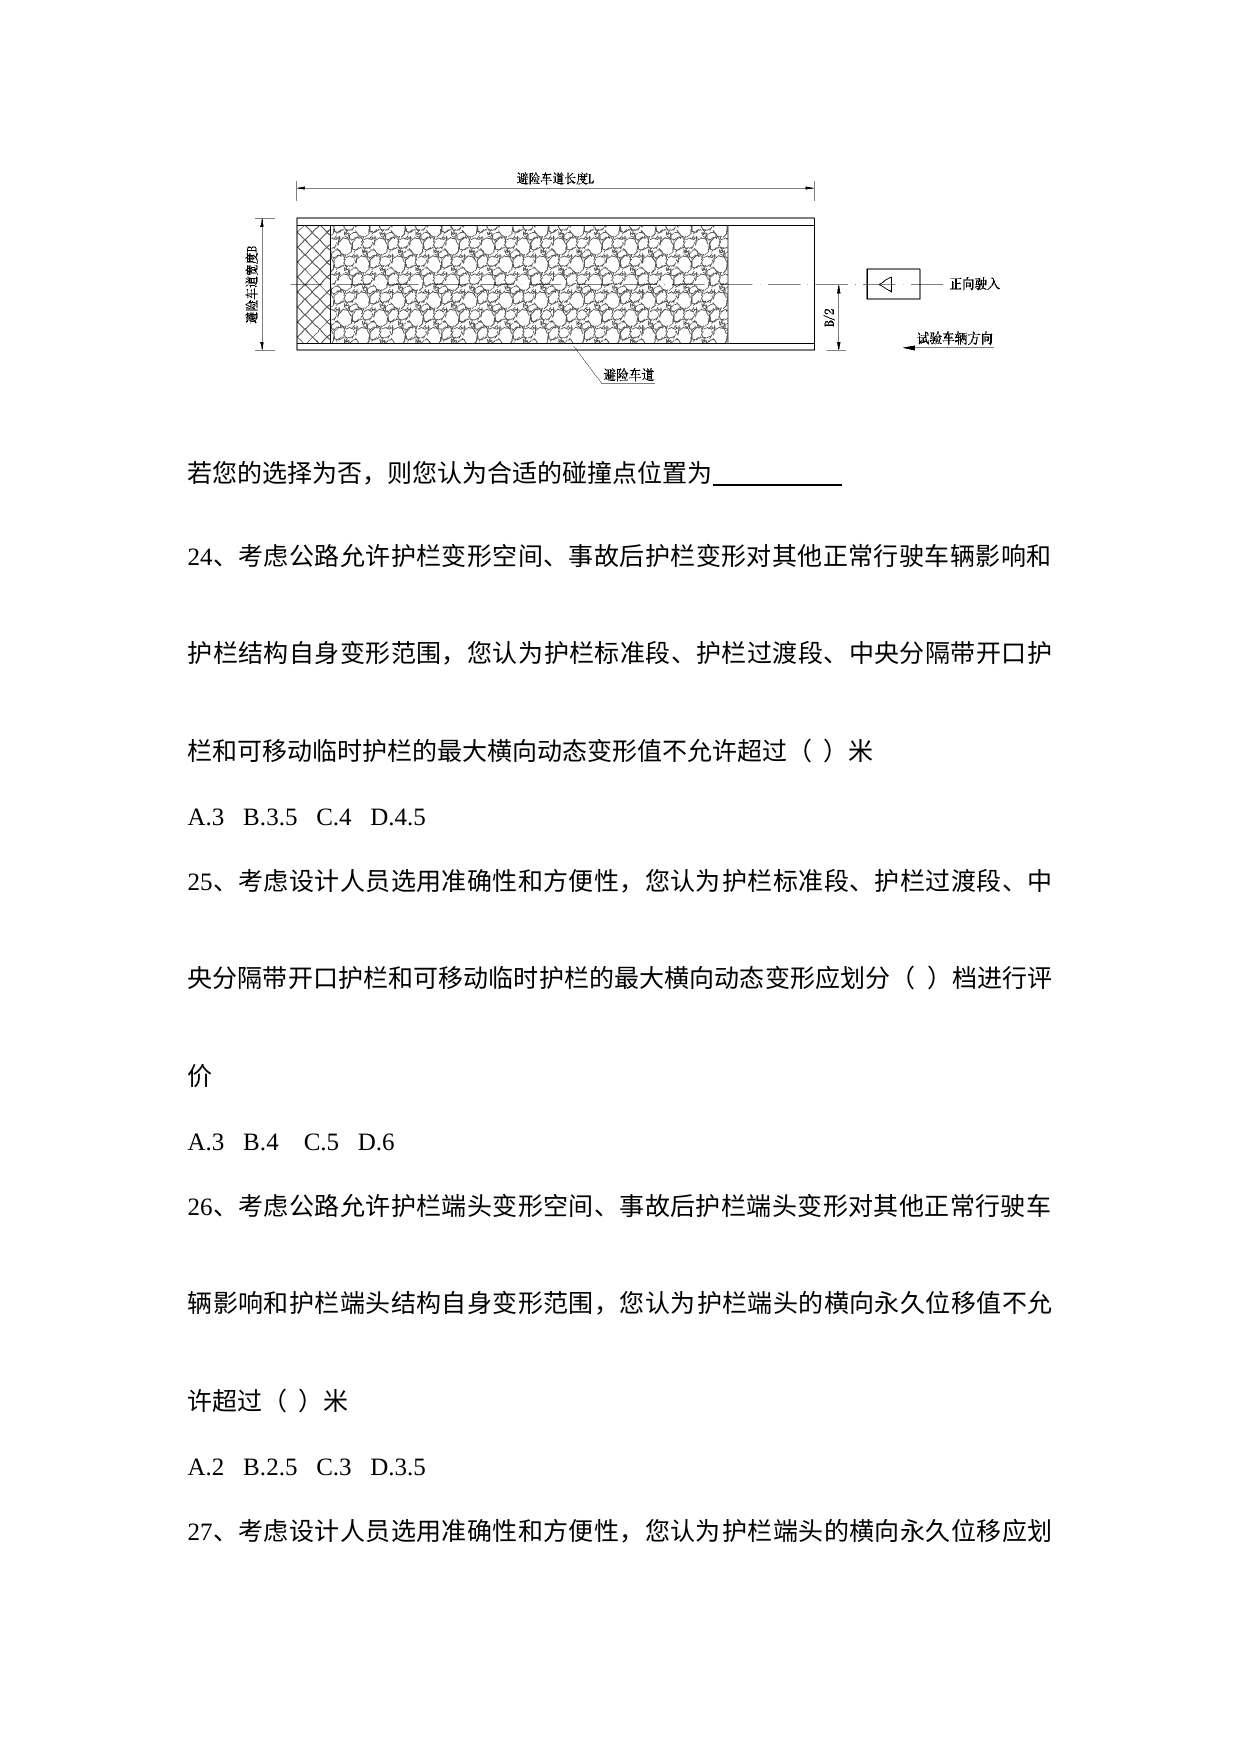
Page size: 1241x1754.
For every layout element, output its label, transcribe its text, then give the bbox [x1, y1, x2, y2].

text A.2 B.2.5 C.3 D.3.5 [187, 1450, 1053, 1483]
text A.3 B.3.5 C.4 D.4.5 [187, 800, 1053, 833]
text 26、考虑公路允许护栏端头变形空间、事故后护栏端头变形对其他正常行驶车辆影响和护栏端头结构自身变形范围，您认为护栏端头的横向永久位移值不允许超过（ ）米 [187, 1172, 1053, 1432]
text A.3 B.4 C.5 D.6 [187, 1125, 1053, 1158]
text 若您的选择为否，则您认为合适的碰撞点位置为 [187, 439, 1053, 504]
text 25、考虑设计人员选用准确性和方便性，您认为护栏标准段、护栏过渡段、中央分隔带开口护栏和可移动临时护栏的最大横向动态变形应划分（ ）档进行评价 [187, 847, 1053, 1107]
text 24、考虑公路允许护栏变形空间、事故后护栏变形对其他正常行驶车辆影响和护栏结构自身变形范围，您认为护栏标准段、护栏过渡段、中央分隔带开口护栏和可移动临时护栏的最大横向动态变形值不允许超过（ ）米 [187, 522, 1053, 782]
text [187, 1497, 1053, 1562]
picture [227, 162, 1013, 391]
